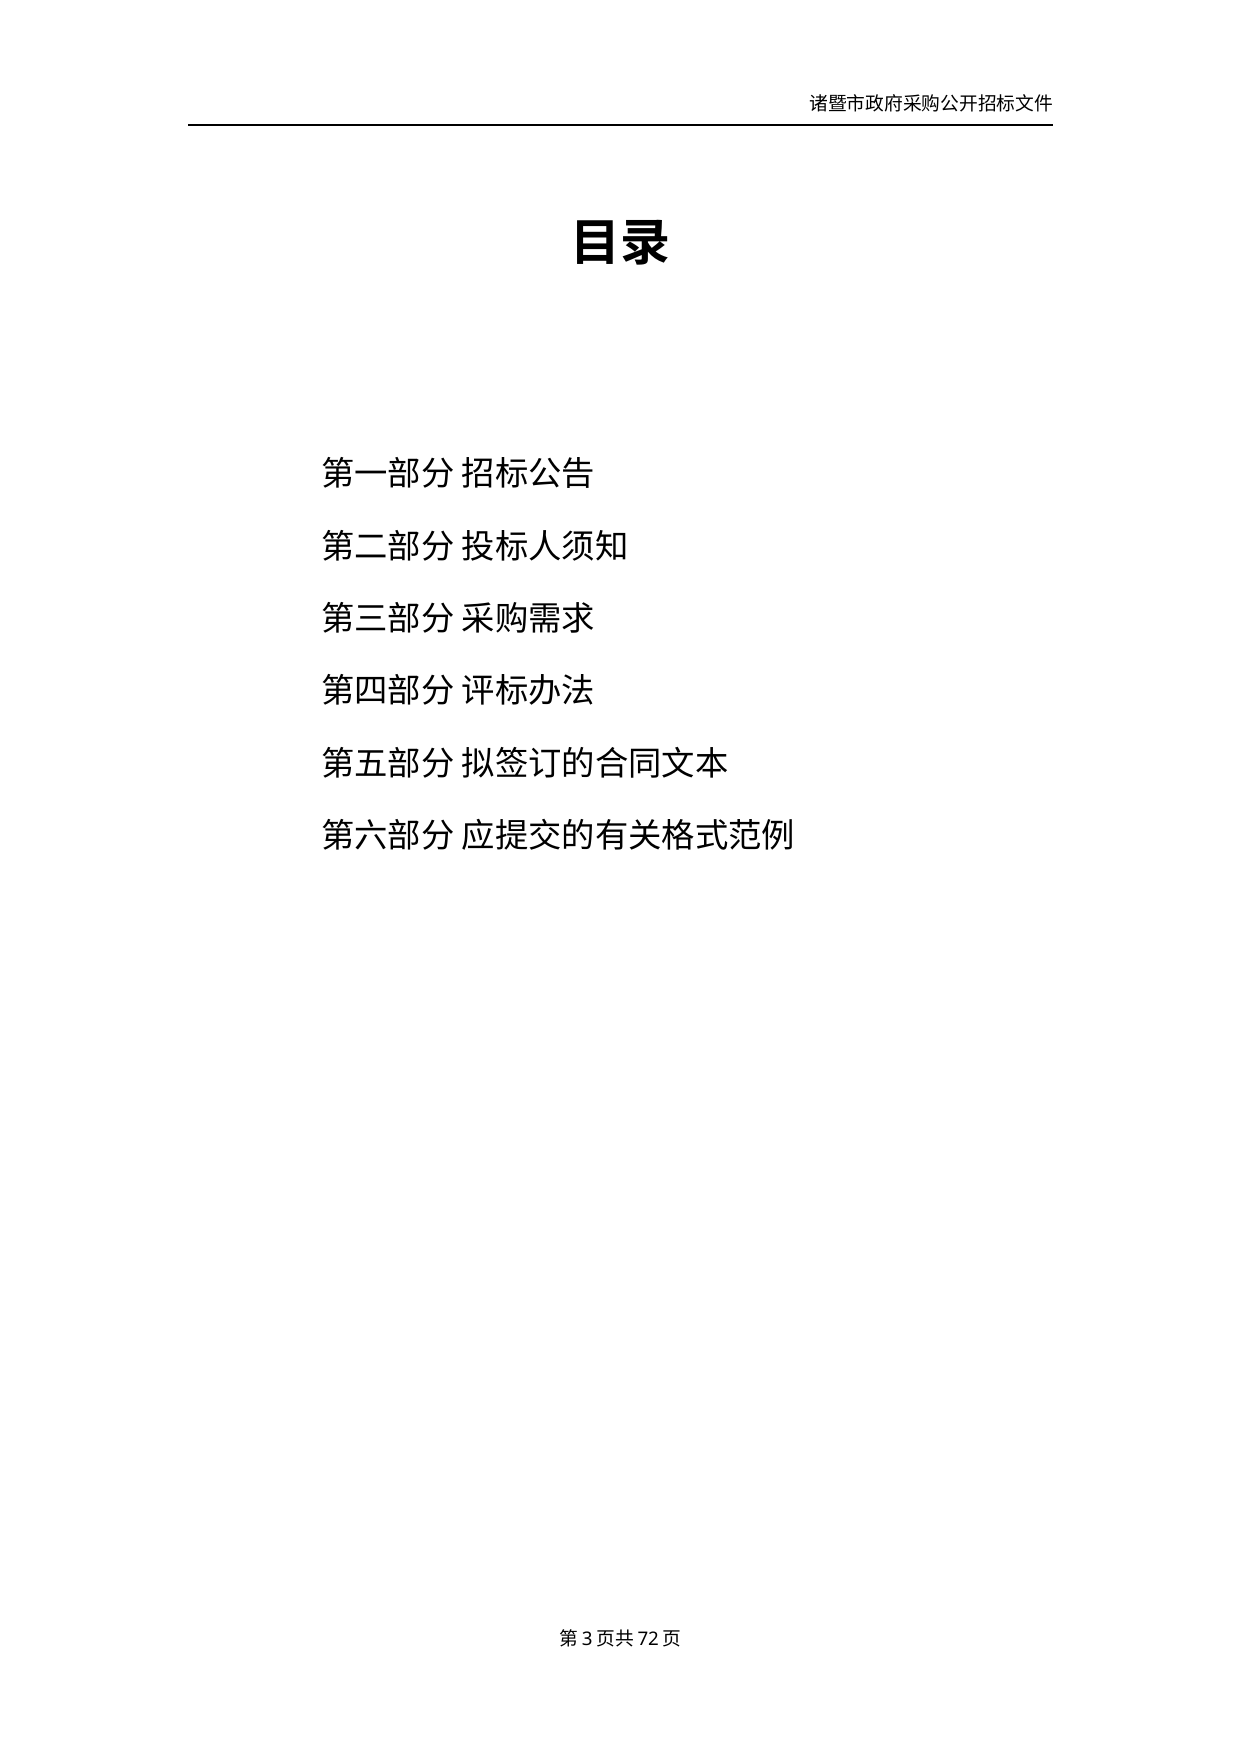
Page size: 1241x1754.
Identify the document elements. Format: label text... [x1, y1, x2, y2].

text 第三部分 采购需求 [187, 592, 1053, 640]
text 第二部分 投标人须知 [187, 519, 1053, 568]
text 第四部分 评标办法 [187, 664, 1053, 712]
text 第六部分 应提交的有关格式范例 [187, 808, 1053, 857]
text 第五部分 拟签订的合同文本 [187, 736, 1053, 784]
text 第一部分 招标公告 [187, 447, 1053, 495]
text 目录 [187, 202, 1053, 275]
